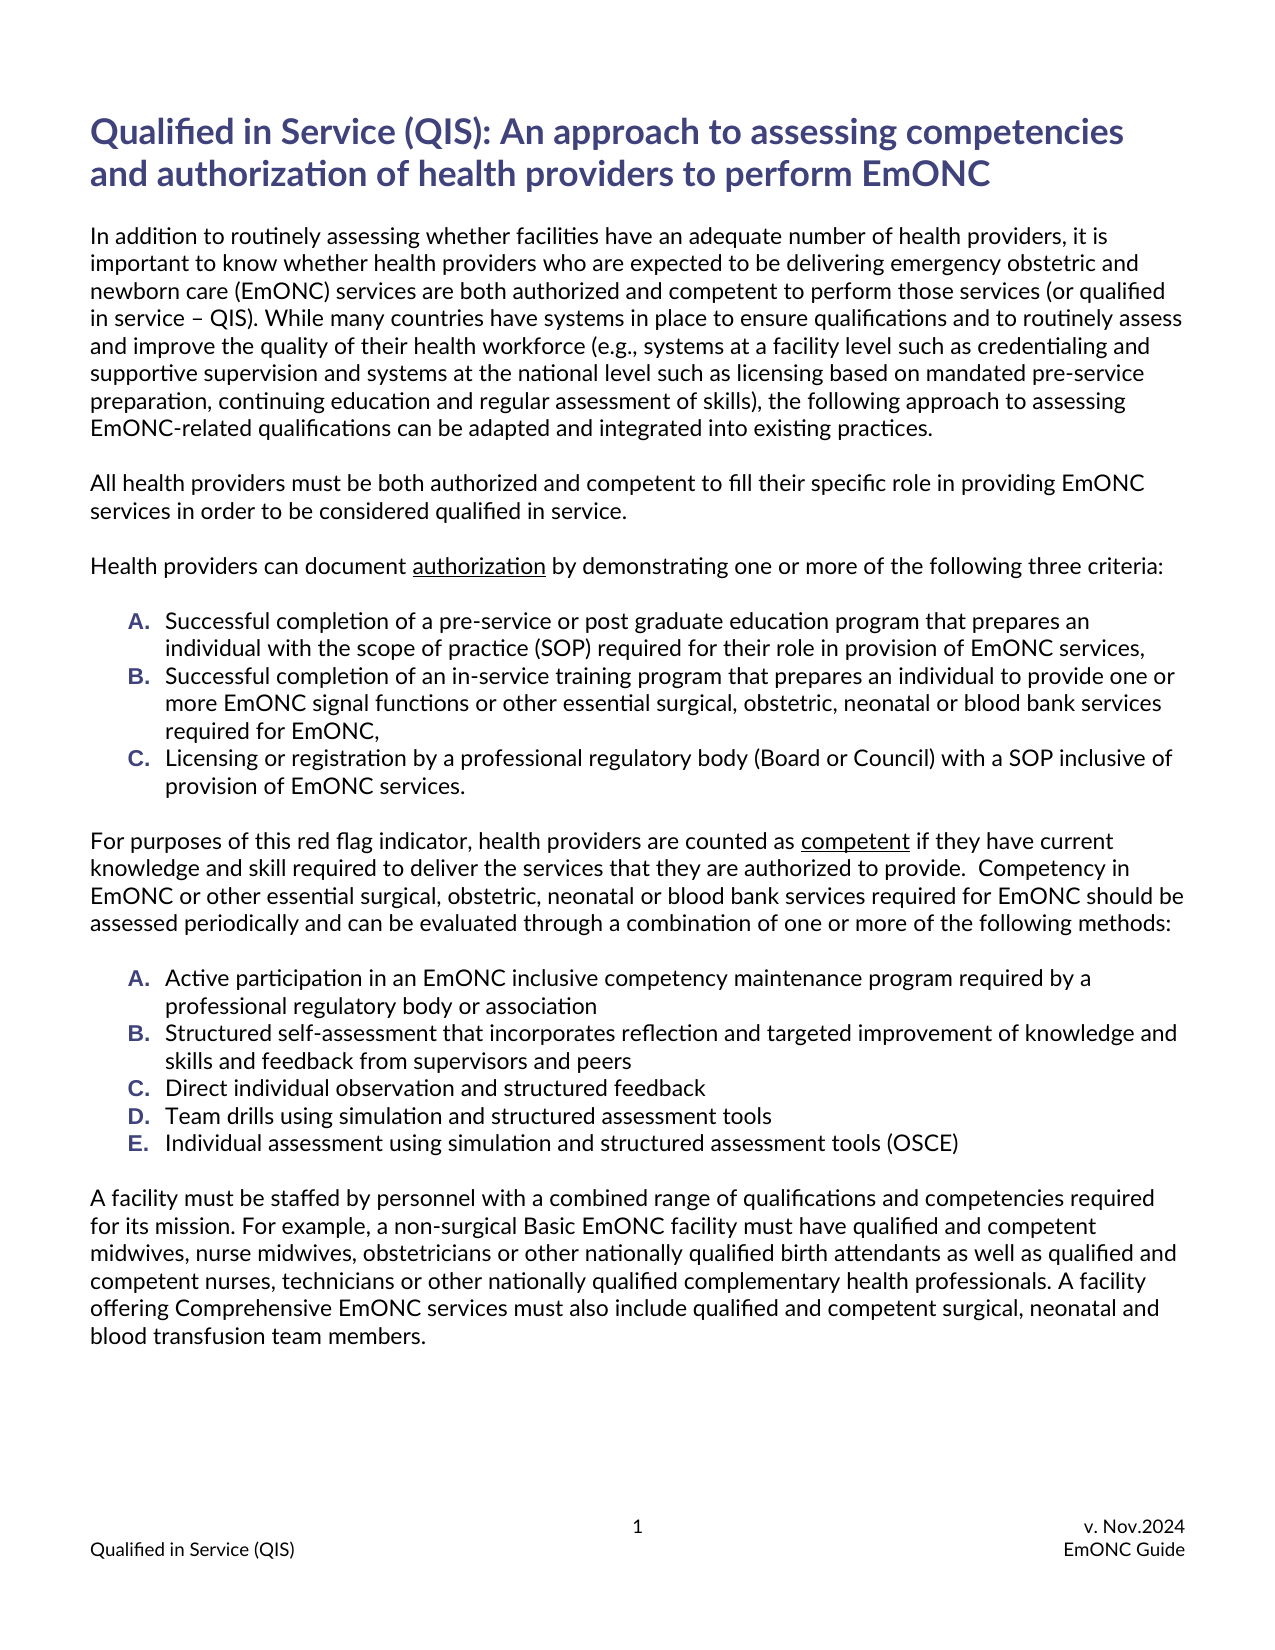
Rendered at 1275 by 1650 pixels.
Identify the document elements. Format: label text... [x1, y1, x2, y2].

list Team drills using simulation and structured assessment tools [127, 1102, 1185, 1129]
subtitle Qualified in Service (QIS): An approach to assessing competencies and authorization of health providers to perform EmONC [90, 109, 1185, 194]
list Structured self-assessment that incorporates reflection and targeted improvement of knowledge and skills and feedback from supervisors and peers [127, 1019, 1185, 1074]
text All health providers must be both authorized and competent to fill their specific role in providing EmONC services in order to be considered qualified in service. [90, 469, 1185, 524]
text Health providers can document authorization by demonstrating one or more of the following three criteria: [90, 552, 1185, 579]
list Individual assessment using simulation and structured assessment tools (OSCE) [127, 1129, 1185, 1157]
list Licensing or registration by a professional regulatory body (Board or Council) with a SOP inclusive of provision of EmONC services. [127, 744, 1185, 799]
list Direct individual observation and structured feedback [127, 1074, 1185, 1102]
text In addition to routinely assessing whether facilities have an adequate number of health providers, it is important to know whether health providers who are expected to be delivering emergency obstetric and newborn care (EmONC) services are both authorized and competent to perform those services (or qualified in service – QIS). While many countries have systems in place to ensure qualifications and to routinely assess and improve the quality of their health workforce (e.g., systems at a facility level such as credentialing and supportive supervision and systems at the national level such as licensing based on mandated pre-service preparation, continuing education and regular assessment of skills), the following approach to assessing EmONC-related qualifications can be adapted and integrated into existing practices. [90, 222, 1185, 442]
list Active participation in an EmONC inclusive competency maintenance program required by a professional regulatory body or association [127, 964, 1185, 1019]
text A facility must be staffed by personnel with a combined range of qualifications and competencies required for its mission. For example, a non-surgical Basic EmONC facility must have qualified and competent midwives, nurse midwives, obstetricians or other nationally qualified birth attendants as well as qualified and competent nurses, technicians or other nationally qualified complementary health professionals. A facility offering Comprehensive EmONC services must also include qualified and competent surgical, neonatal and blood transfusion team members. [90, 1184, 1185, 1349]
list Successful completion of a pre-service or post graduate education program that prepares an individual with the scope of practice (SOP) required for their role in provision of EmONC services, [127, 607, 1185, 662]
list Successful completion of an in-service training program that prepares an individual to provide one or more EmONC signal functions or other essential surgical, obstetric, neonatal or blood bank services required for EmONC, [127, 662, 1185, 744]
text For purposes of this red flag indicator, health providers are counted as competent if they have current knowledge and skill required to deliver the services that they are authorized to provide. Competency in EmONC or other essential surgical, obstetric, neonatal or blood bank services required for EmONC should be assessed periodically and can be evaluated through a combination of one or more of the following methods: [90, 827, 1185, 937]
